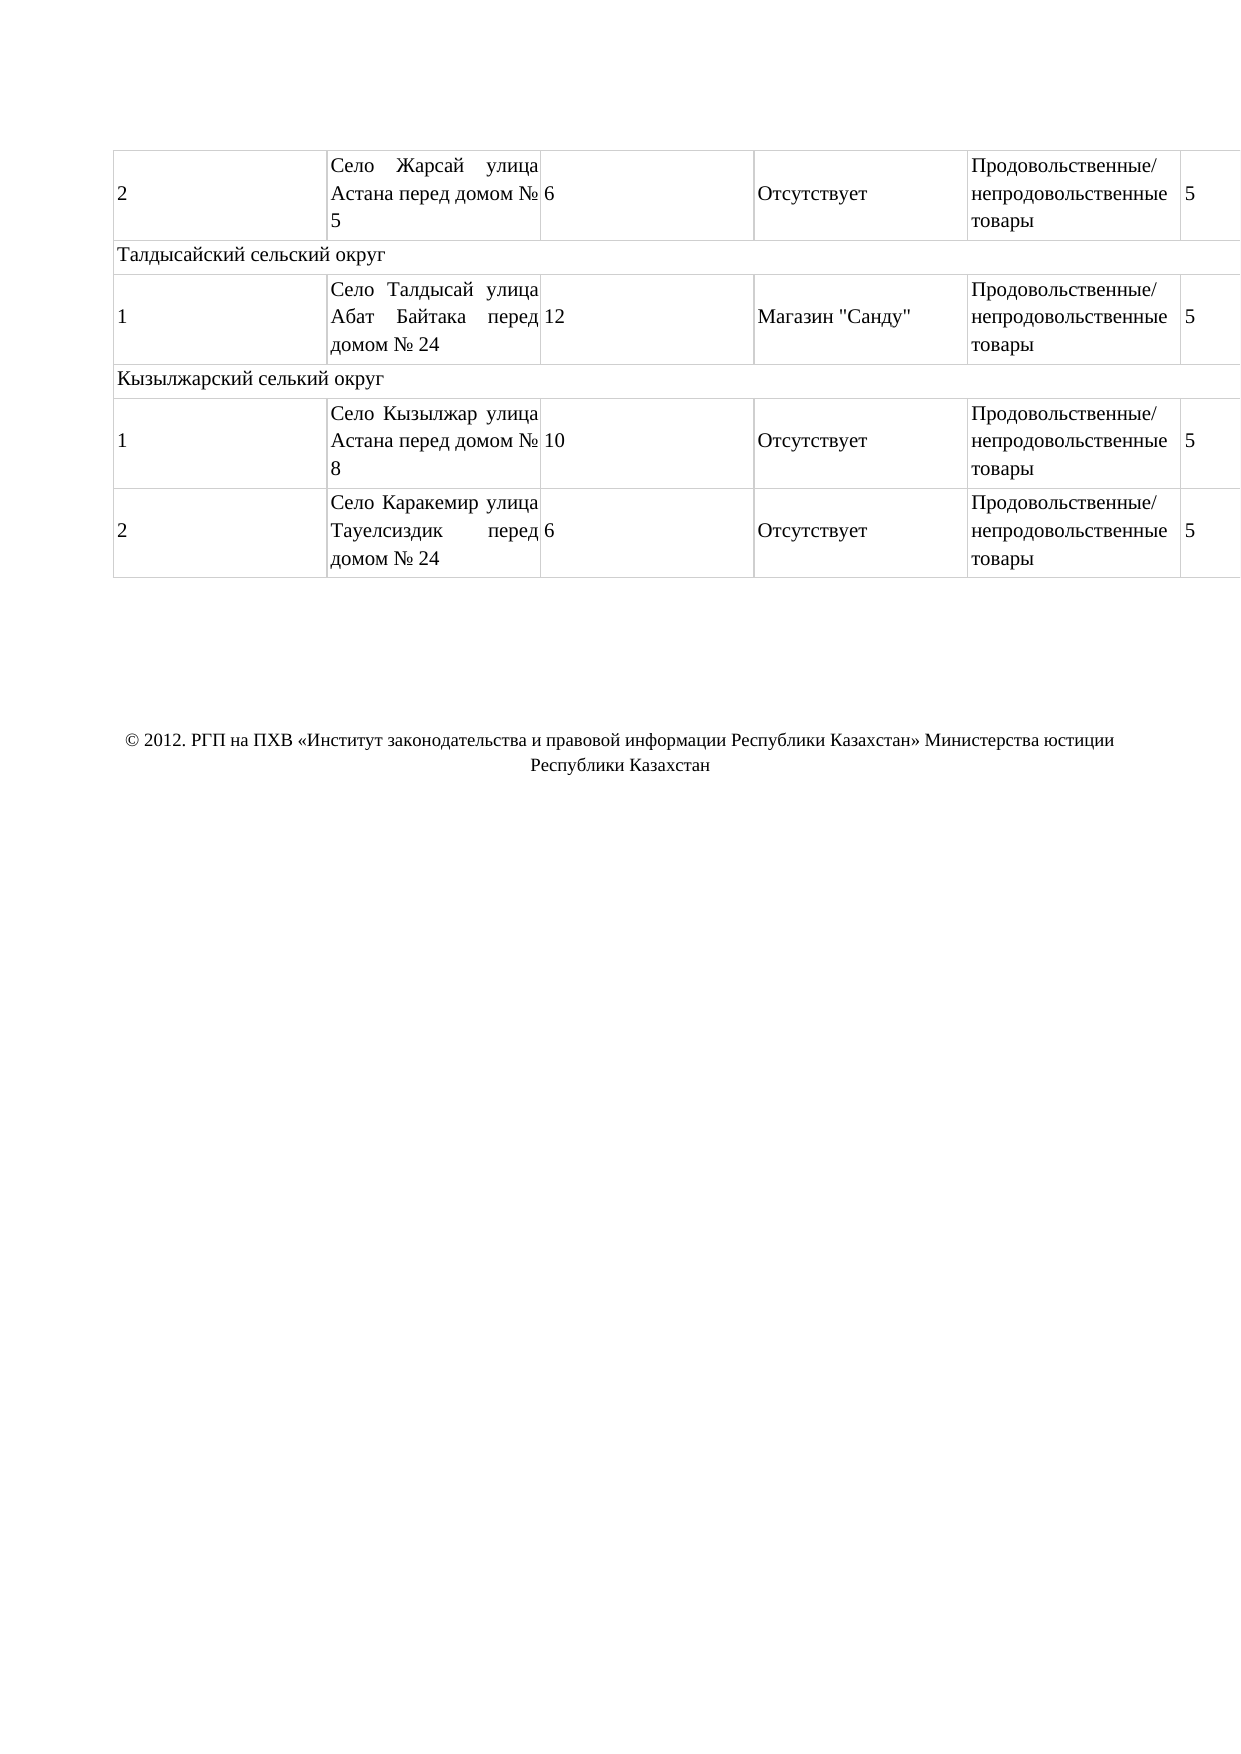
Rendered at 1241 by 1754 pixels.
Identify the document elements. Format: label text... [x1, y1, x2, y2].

text © 2012. РГП на ПХВ «Институт законодательства и правовой информации Республики Казахстан» Министерства юстиции Республики Казахстан [112, 729, 1128, 776]
table_cell Отсутствует [755, 151, 967, 239]
table_cell Село Каракемир улица Тауелсиздик перед домом № 24 [328, 489, 540, 577]
table_cell 2 [114, 489, 326, 577]
table_cell 1 [114, 399, 326, 487]
table_cell Отсутствует [755, 399, 967, 487]
table_cell Продовольственные/ непродовольственные товары [968, 489, 1180, 577]
table_cell Отсутствует [755, 489, 967, 577]
table_cell 6 [541, 489, 753, 577]
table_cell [968, 275, 1180, 363]
table_cell Кызылжарский селький округ [114, 365, 1240, 398]
table_cell 5 [1181, 151, 1240, 239]
table_cell Село Кызылжар улица Астана перед домом № 8 [328, 399, 540, 487]
table_cell Село Талдысай улица Абат Байтака перед домом № 24 [328, 275, 540, 363]
table_cell 5 [1181, 489, 1240, 577]
table_cell Продовольственные/ непродовольственные товары [968, 399, 1180, 487]
table_cell 12 [541, 275, 753, 363]
table_cell 6 [541, 151, 753, 239]
table_cell 5 [1181, 399, 1240, 487]
table_cell 5 [1181, 275, 1240, 363]
table_cell Магазин "Санду" [755, 275, 967, 363]
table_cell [968, 151, 1180, 239]
table_cell 10 [541, 399, 753, 487]
table_cell 1 [114, 275, 326, 363]
table_cell Село Жарсай улица Астана перед домом № 5 [328, 151, 540, 239]
table_cell 2 [114, 151, 326, 239]
table_cell Талдысайский сельский округ [114, 241, 1240, 274]
